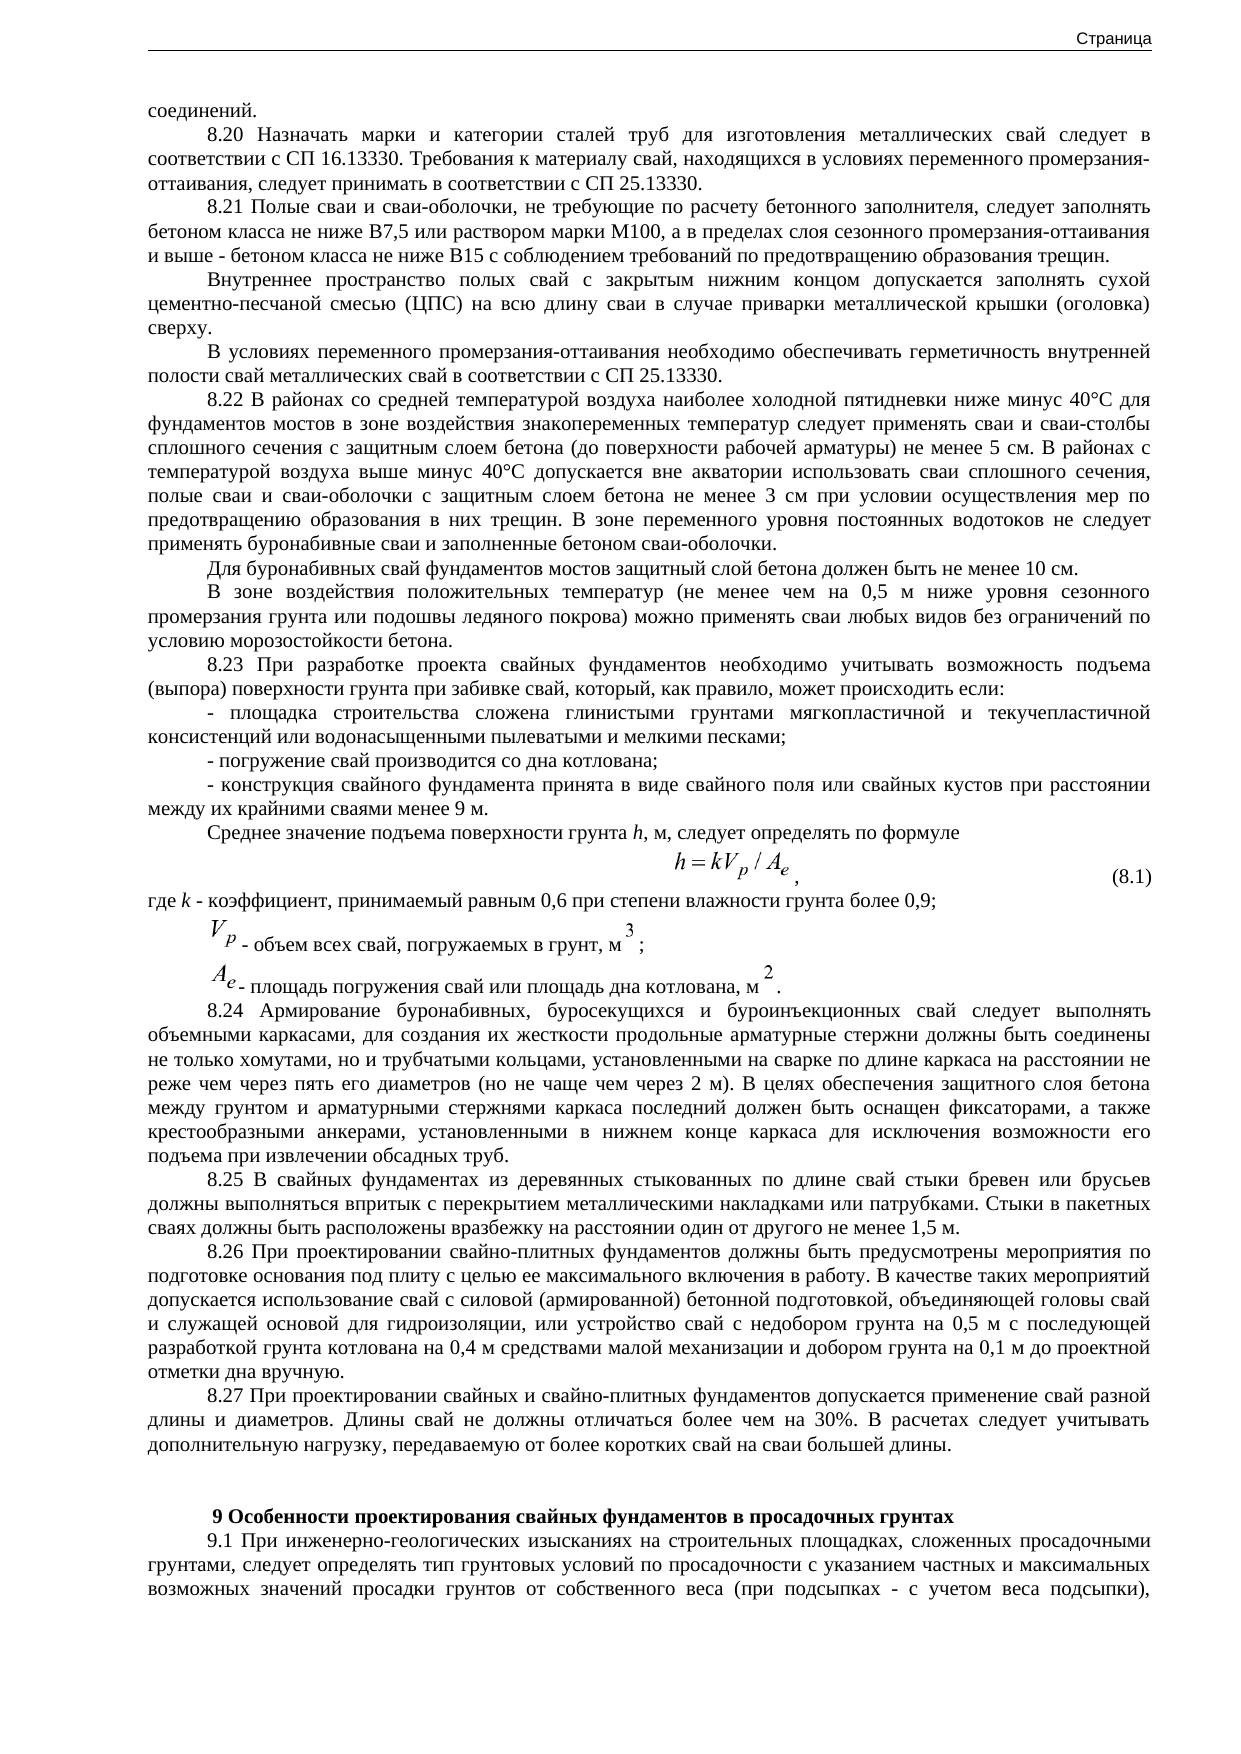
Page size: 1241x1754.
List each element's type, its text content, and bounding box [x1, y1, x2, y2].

text - конструкция свайного фундамента принята в виде свайного поля или свайных кустов при расстоянии между их крайними сваями менее 9 м. [148, 772, 1152, 820]
text - объем всех свай, погружаемых в грунт, м; [148, 912, 1152, 956]
text где k - коэффициент, принимаемый равным 0,6 при степени влажности грунта более 0,9; [148, 888, 1152, 912]
text Для буронабивных свай фундаментов мостов защитный слой бетона должен быть не менее 10 см. [148, 555, 1152, 579]
text 8.20 Назначать марки и категории сталей труб для изготовления металлических свай следует в соответствии с СП 16.13330. Требования к материалу свай, находящихся в условиях переменного промерзания-оттаивания, следует принимать в соответствии с СП 25.13330. [148, 122, 1152, 194]
text Внутреннее пространство полых свай с закрытым нижним концом допускается заполнять сухой цементно-песчаной смесью (ЦПС) на всю длину сваи в случае приварки металлической крышки (оголовка) сверху. [148, 267, 1152, 339]
picture [206, 955, 239, 994]
picture [621, 915, 639, 952]
picture [206, 912, 242, 952]
text В условиях переменного промерзания-оттаивания необходимо обеспечивать герметичность внутренней полости свай металлических свай в соответствии с СП 25.13330. [148, 339, 1152, 387]
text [148, 1528, 1152, 1600]
picture [668, 844, 795, 884]
text , (8.1) [148, 844, 1152, 888]
text 9 Особенности проектирования свайных фундаментов в просадочных грунтах [148, 1504, 1152, 1528]
text 8.22 В районах со средней температурой воздуха наиболее холодной пятидневки ниже минус 40°С для фундаментов мостов в зоне воздействия знакопеременных температур следует применять сваи и сваи-столбы сплошного сечения с защитным слоем бетона (до поверхности рабочей арматуры) не менее 5 см. В районах с температурой воздуха выше минус 40°С допускается вне акватории использовать сваи сплошного сечения, полые сваи и сваи-оболочки с защитным слоем бетона не менее 3 см при условии осуществления мер по предотвращению образования в них трещин. В зоне переменного уровня постоянных водотоков не следует применять буронабивные сваи и заполненные бетоном сваи-оболочки. [148, 387, 1152, 555]
text 8.23 При разработке проекта свайных фундаментов необходимо учитывать возможность подъема (выпора) поверхности грунта при забивке свай, который, как правило, может происходить если: [148, 652, 1152, 700]
text 8.25 В свайных фундаментах из деревянных стыкованных по длине свай стыки бревен или брусьев должны выполняться впритык с перекрытием металлическими накладками или патрубками. Стыки в пакетных сваях должны быть расположены вразбежку на расстоянии один от другого не менее 1,5 м. [148, 1167, 1152, 1239]
text Среднее значение подъема поверхности грунта h, м, следует определять по формуле [148, 820, 1152, 844]
text 8.26 При проектировании свайно-плитных фундаментов должны быть предусмотрены мероприятия по подготовке основания под плиту с целью ее максимального включения в работу. В качестве таких мероприятий допускается использование свай с силовой (армированной) бетонной подготовкой, объединяющей головы свай и служащей основой для гидроизоляции, или устройство свай с недобором грунта на 0,5 м с последующей разработкой грунта котлована на 0,4 м средствами малой механизации и добором грунта на 0,1 м до проектной отметки дна вручную. [148, 1239, 1152, 1383]
text - погружение свай производится со дна котлована; [148, 748, 1152, 772]
text - площадка строительства сложена глинистыми грунтами мягкопластичной и текучепластичной консистенций или водонасыщенными пылеватыми и мелкими песками; [148, 700, 1152, 748]
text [148, 98, 1152, 122]
text 8.21 Полые сваи и сваи-оболочки, не требующие по расчету бетонного заполнителя, следует заполнять бетоном класса не ниже В7,5 или раствором марки М100, а в пределах слоя сезонного промерзания-оттаивания и выше - бетоном класса не ниже В15 с соблюдением требований по предотвращению образования трещин. [148, 194, 1152, 267]
text 8.27 При проектировании свайных и свайно-плитных фундаментов допускается применение свай разной длины и диаметров. Длины свай не должны отличаться более чем на 30%. В расчетах следует учитывать дополнительную нагрузку, передаваемую от более коротких свай на сваи большей длины. [148, 1383, 1152, 1456]
text 8.24 Армирование буронабивных, буросекущихся и буроинъекционных свай следует выполнять объемными каркасами, для создания их жесткости продольные арматурные стержни должны быть соединены не только хомутами, но и трубчатыми кольцами, установленными на сварке по длине каркаса на расстоянии не реже чем через пять его диаметров (но не чаще чем через 2 м). В целях обеспечения защитного слоя бетона между грунтом и арматурными стержнями каркаса последний должен быть оснащен фиксаторами, а также крестообразными анкерами, установленными в нижнем конце каркаса для исключения возможности его подъема при извлечении обсадных труб. [148, 998, 1152, 1167]
text В зоне воздействия положительных температур (не менее чем на 0,5 м ниже уровня сезонного промерзания грунта или подошвы ледяного покрова) можно применять сваи любых видов без ограничений по условию морозостойкости бетона. [148, 579, 1152, 652]
picture [759, 957, 777, 994]
text - площадь погружения свай или площадь дна котлована, м. [148, 956, 1152, 998]
